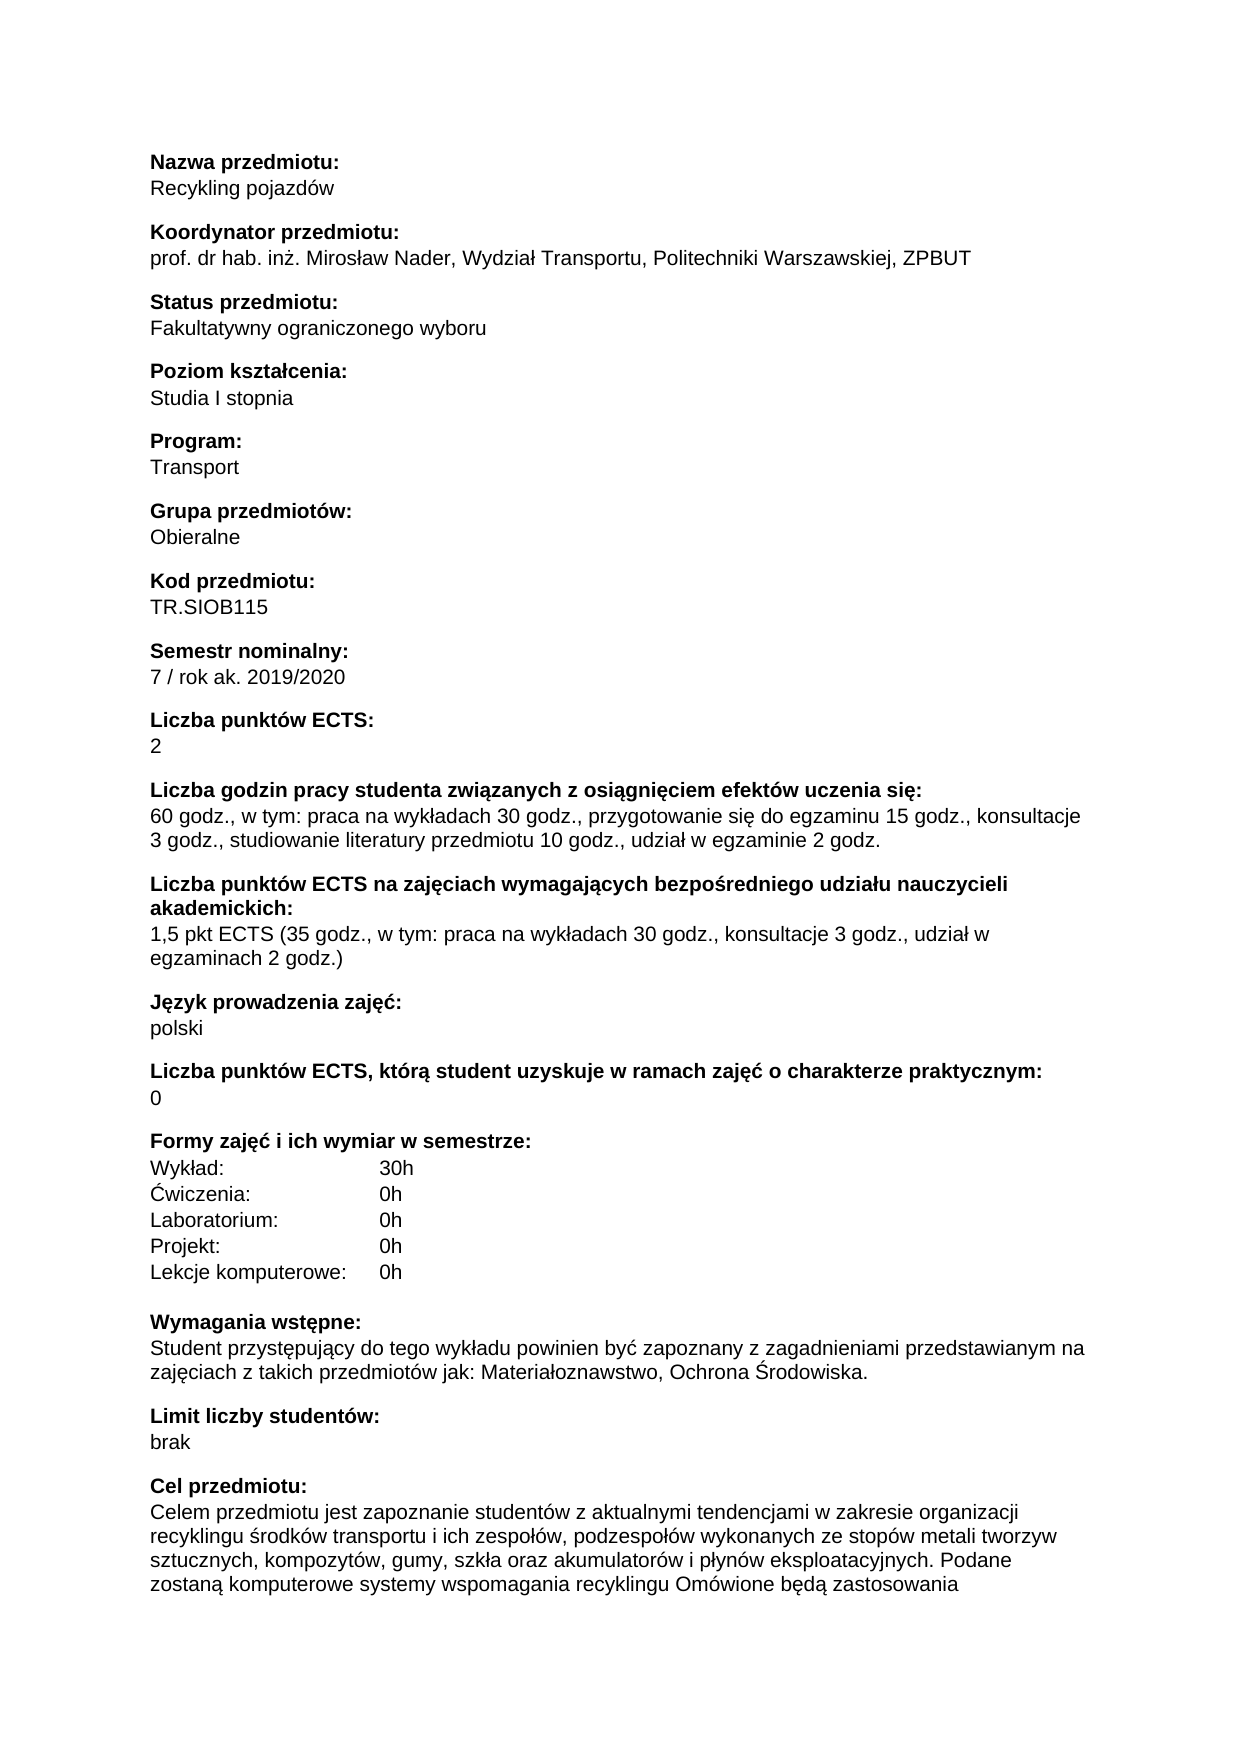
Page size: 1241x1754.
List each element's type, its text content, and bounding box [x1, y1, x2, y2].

text Liczba godzin pracy studenta związanych z osiągnięciem efektów uczenia się: [150, 778, 1090, 802]
text 1,5 pkt ECTS (35 godz., w tym: praca na wykładach 30 godz., konsultacje 3 godz., udział w egzaminach 2 godz.) [150, 922, 1090, 970]
table_cell Projekt: [140, 1234, 367, 1258]
table_header Wykład: [140, 1156, 367, 1180]
text Recykling pojazdów [150, 176, 1090, 200]
text polski [150, 1016, 1090, 1039]
text Liczba punktów ECTS na zajęciach wymagających bezpośredniego udziału nauczycieli akademickich: [150, 872, 1090, 920]
text brak [150, 1430, 1090, 1454]
text Semestr nominalny: [150, 638, 1090, 662]
table_header 30h [369, 1156, 597, 1180]
text 2 [150, 734, 1090, 758]
table_cell 0h [369, 1206, 597, 1232]
text Program: [150, 429, 1090, 453]
text TR.SIOB115 [150, 595, 1090, 619]
text Kod przedmiotu: [150, 569, 1090, 593]
table_cell 0h [369, 1258, 597, 1284]
text Język prowadzenia zajęć: [150, 989, 1090, 1013]
text Grupa przedmiotów: [150, 499, 1090, 523]
text Formy zajęć i ich wymiar w semestrze: [150, 1129, 1090, 1153]
text 7 / rok ak. 2019/2020 [150, 664, 1090, 688]
text Liczba punktów ECTS: [150, 708, 1090, 732]
text Status przedmiotu: [150, 289, 1090, 313]
text Wymagania wstępne: [150, 1310, 1090, 1334]
text Transport [150, 455, 1090, 479]
text prof. dr hab. inż. Mirosław Nader, Wydział Transportu, Politechniki Warszawskiej, ZPBUT [150, 246, 1090, 270]
table_cell 0h [369, 1180, 597, 1206]
text Limit liczby studentów: [150, 1404, 1090, 1428]
text Koordynator przedmiotu: [150, 220, 1090, 244]
text 60 godz., w tym: praca na wykładach 30 godz., przygotowanie się do egzaminu 15 godz., konsultacje 3 godz., studiowanie literatury przedmiotu 10 godz., udział w egzaminie 2 godz. [150, 804, 1090, 852]
text Nazwa przedmiotu: [150, 150, 1090, 174]
table_cell Ćwiczenia: [140, 1182, 367, 1206]
text Fakultatywny ograniczonego wyboru [150, 316, 1090, 339]
text Cel przedmiotu: [150, 1473, 1090, 1497]
table_cell Laboratorium: [140, 1208, 367, 1232]
text Poziom kształcenia: [150, 359, 1090, 383]
table_cell Lekcje komputerowe: [140, 1260, 367, 1284]
text Obieralne [150, 525, 1090, 549]
text Liczba punktów ECTS, którą student uzyskuje w ramach zajęć o charakterze praktycznym: [150, 1059, 1090, 1083]
text Studia I stopnia [150, 385, 1090, 409]
table_cell 0h [369, 1232, 597, 1258]
text 0 [150, 1085, 1090, 1109]
text Student przystępujący do tego wykładu powinien być zapoznany z zagadnieniami przedstawianym na zajęciach z takich przedmiotów jak: Materiałoznawstwo, Ochrona Środowiska. [150, 1336, 1090, 1384]
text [150, 1499, 1090, 1595]
